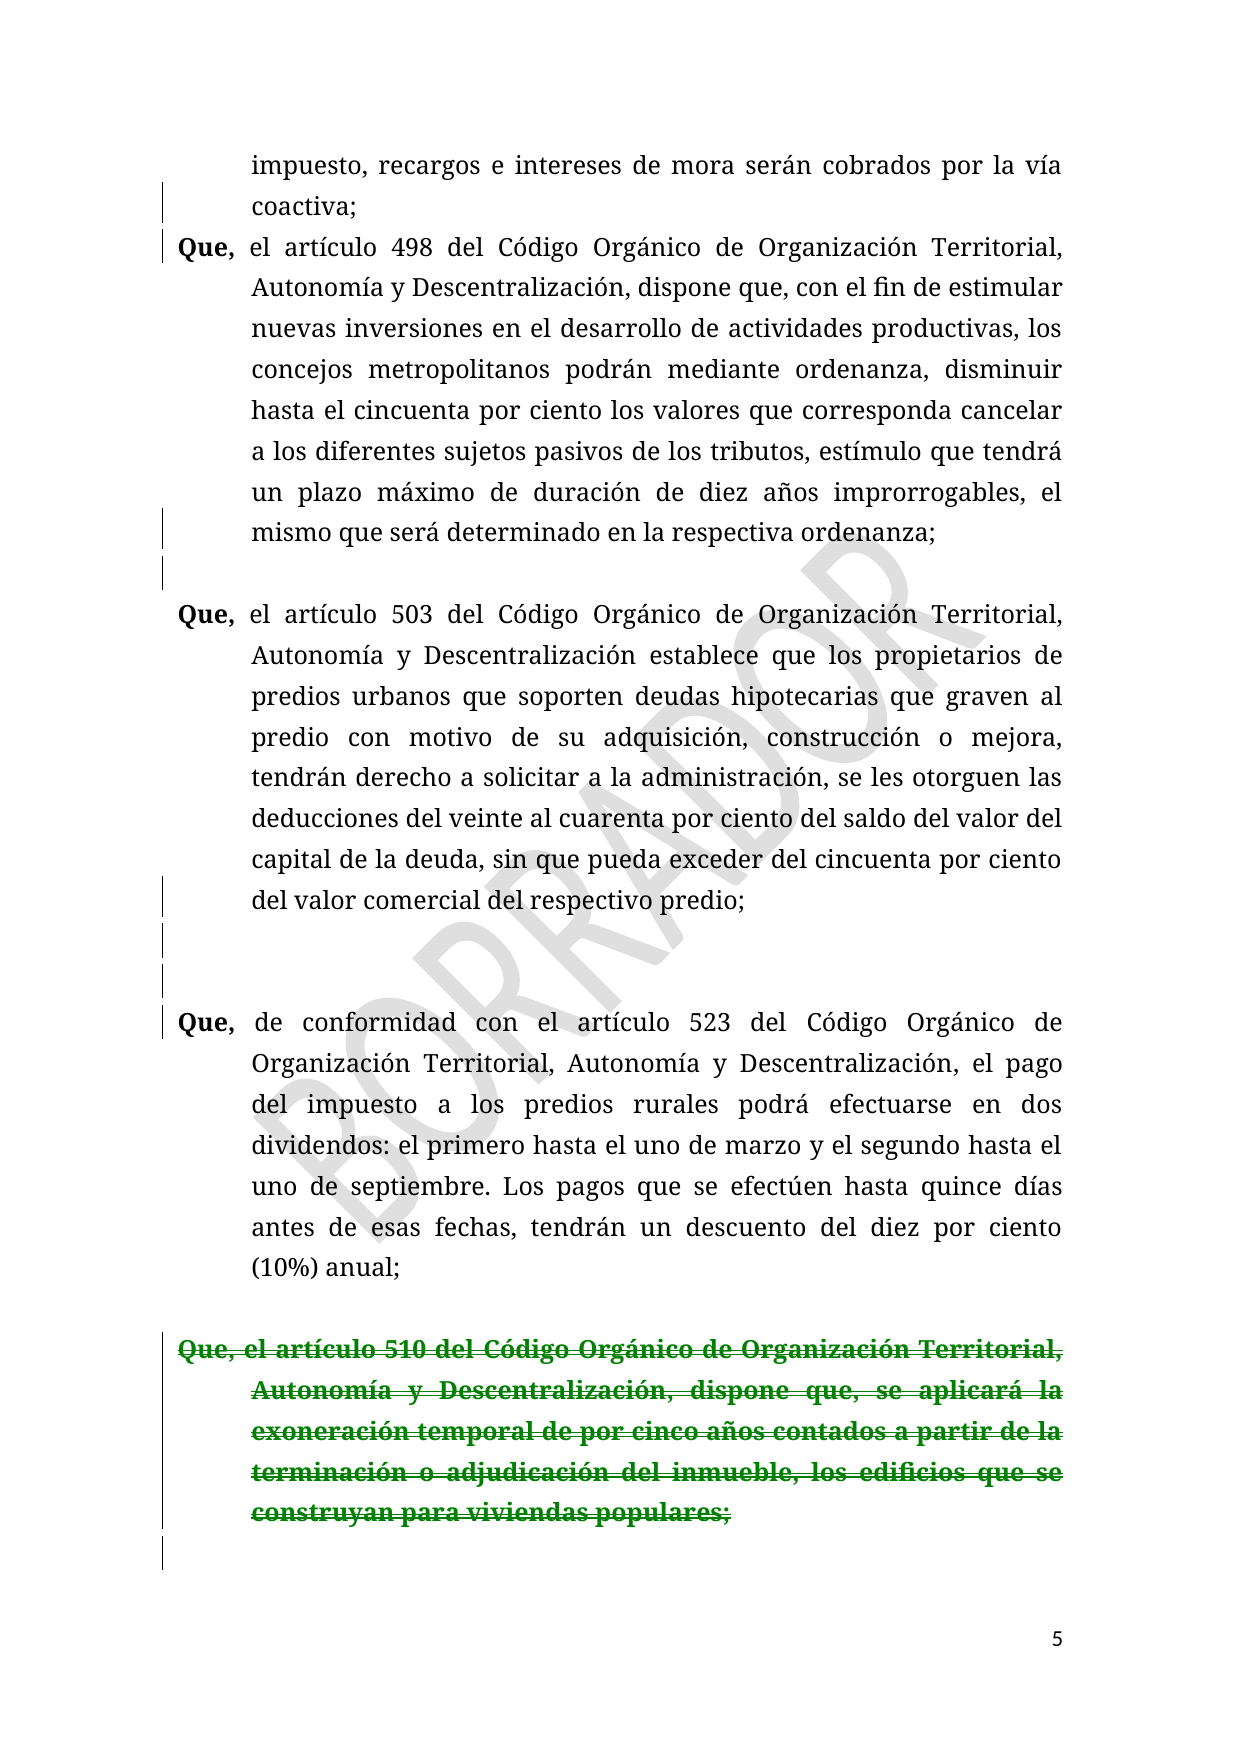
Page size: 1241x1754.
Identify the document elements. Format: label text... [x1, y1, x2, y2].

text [177, 148, 1063, 222]
text Que, de conformidad con el artículo 523 del Código Orgánico de Organización Territorial, Autonomía y Descentralización, el pago del impuesto a los predios rurales podrá efectuarse en dos dividendos: el primero hasta el uno de marzo y el segundo hasta el uno de septiembre. Los pagos que se efectúen hasta quince días antes de esas fechas, tendrán un descuento del diez por ciento (10%) anual; [177, 1005, 1063, 1284]
